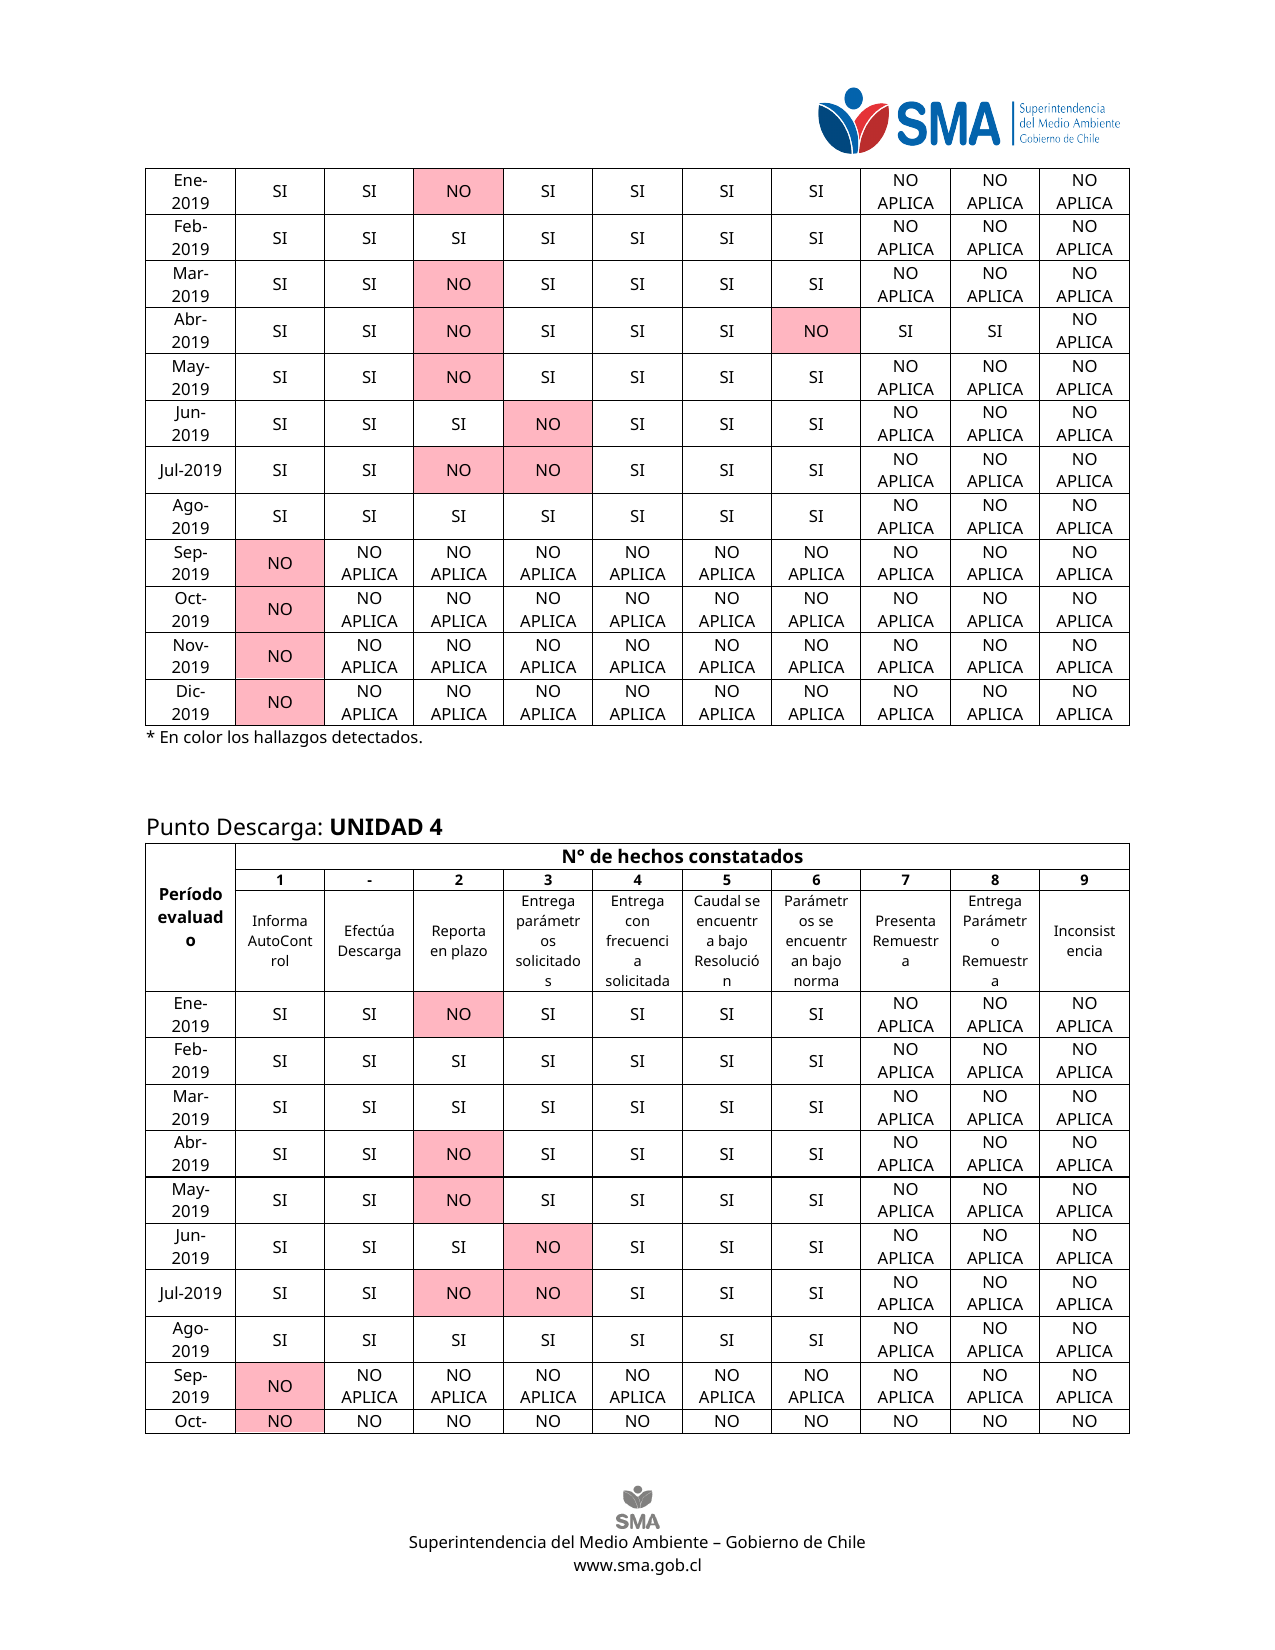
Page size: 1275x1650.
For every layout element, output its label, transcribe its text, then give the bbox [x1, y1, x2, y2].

table_cell SI [236, 215, 324, 260]
table_cell NO [414, 1131, 503, 1176]
table_cell SI [236, 494, 324, 539]
table_cell SI [593, 1085, 682, 1130]
table_cell NO APLICA [861, 1085, 950, 1130]
table_cell NO APLICA [951, 1131, 1039, 1176]
table_cell NO APLICA [593, 680, 682, 725]
table_cell NO APLICA [1040, 587, 1129, 632]
table_cell 8 [951, 870, 1039, 890]
table_cell Presenta Remuestra [861, 891, 950, 991]
table_cell SI [236, 992, 324, 1037]
table_cell Ago-2019 [146, 1317, 235, 1362]
table_cell SI [504, 261, 592, 307]
table_cell Informa AutoControl [236, 891, 324, 991]
table_cell SI [593, 1131, 682, 1176]
table_cell NO APLICA [772, 1410, 860, 1432]
table_cell SI [236, 1131, 324, 1176]
table_cell NO APLICA [683, 633, 771, 678]
table_cell NO APLICA [593, 1410, 682, 1432]
table_cell SI [325, 1317, 413, 1362]
table_cell NO APLICA [504, 587, 592, 632]
table_cell NO APLICA [1040, 169, 1129, 214]
table_cell NO APLICA [951, 215, 1039, 260]
table_cell NO [504, 1270, 592, 1316]
table_cell NO APLICA [504, 1363, 592, 1409]
table_cell NO APLICA [951, 1317, 1039, 1362]
table_cell SI [325, 354, 413, 400]
picture [808, 73, 1130, 168]
table_cell SI [236, 1270, 324, 1316]
table_cell Ene-2019 [146, 992, 235, 1037]
table_cell NO APLICA [683, 1363, 771, 1409]
table_cell NO APLICA [861, 401, 950, 446]
table_cell NO APLICA [861, 1363, 950, 1409]
table_cell SI [504, 1131, 592, 1176]
table_cell NO [772, 308, 860, 353]
table_header N° de hechos constatados [236, 844, 1129, 869]
table_cell SI [414, 494, 503, 539]
table_cell NO [504, 447, 592, 493]
table_cell SI [593, 215, 682, 260]
table_cell 7 [861, 870, 950, 890]
table_cell Mar-2019 [146, 1085, 235, 1130]
table_cell SI [325, 401, 413, 446]
table_cell SI [593, 308, 682, 353]
table_cell 2 [414, 870, 503, 890]
table_cell May-2019 [146, 1178, 235, 1223]
table_cell NO APLICA [504, 633, 592, 678]
table_header Período evaluado [146, 844, 235, 991]
table_cell Abr-2019 [146, 308, 235, 353]
table_cell NO APLICA [951, 1085, 1039, 1130]
table_cell NO APLICA [1040, 1131, 1129, 1176]
table_cell NO APLICA [1040, 633, 1129, 678]
table_cell SI [593, 401, 682, 446]
table_cell 1 [236, 870, 324, 890]
table_cell NO APLICA [593, 1363, 682, 1409]
table_cell NO APLICA [1040, 308, 1129, 353]
table_cell NO APLICA [1040, 1085, 1129, 1130]
table_cell SI [772, 261, 860, 307]
table_cell SI [236, 1317, 324, 1362]
table_cell NO APLICA [772, 540, 860, 586]
table_cell SI [504, 1085, 592, 1130]
table_cell SI [325, 494, 413, 539]
table_cell SI [236, 308, 324, 353]
table_cell NO APLICA [1040, 447, 1129, 493]
table_cell NO APLICA [593, 633, 682, 678]
table_cell NO APLICA [772, 587, 860, 632]
table_cell NO APLICA [951, 1178, 1039, 1223]
table_cell Ene-2019 [146, 169, 235, 214]
table_cell SI [236, 261, 324, 307]
table_cell SI [772, 1038, 860, 1083]
table_cell NO APLICA [1040, 540, 1129, 586]
table_cell NO APLICA [504, 540, 592, 586]
table_cell NO APLICA [683, 587, 771, 632]
table_cell NO [414, 447, 503, 493]
table_cell NO APLICA [951, 540, 1039, 586]
table_cell NO APLICA [951, 447, 1039, 493]
table_cell SI [772, 1224, 860, 1269]
table_cell NO [414, 1178, 503, 1223]
table_cell SI [236, 1224, 324, 1269]
table_cell NO APLICA [593, 540, 682, 586]
table_cell Entrega con frecuencia solicitada [593, 891, 682, 991]
table_cell SI [593, 1270, 682, 1316]
table_cell NO APLICA [951, 494, 1039, 539]
table_cell NO APLICA [861, 169, 950, 214]
table_cell SI [236, 169, 324, 214]
table_cell NO APLICA [1040, 215, 1129, 260]
table_cell SI [504, 1038, 592, 1083]
table_cell NO APLICA [861, 1410, 950, 1432]
table_cell SI [683, 354, 771, 400]
table_cell SI [504, 1317, 592, 1362]
table_cell SI [593, 494, 682, 539]
table_cell SI [683, 494, 771, 539]
table_cell SI [683, 308, 771, 353]
table_cell NO APLICA [1040, 1317, 1129, 1362]
table_cell SI [504, 354, 592, 400]
table_cell NO [414, 308, 503, 353]
table_cell Mar-2019 [146, 261, 235, 307]
table_cell SI [683, 261, 771, 307]
table_cell SI [504, 1178, 592, 1223]
table_cell SI [325, 1224, 413, 1269]
table_cell SI [683, 1038, 771, 1083]
table_cell SI [772, 494, 860, 539]
table_cell SI [593, 1224, 682, 1269]
table_cell NO APLICA [861, 1038, 950, 1083]
table_cell SI [325, 1178, 413, 1223]
table_cell SI [772, 1178, 860, 1223]
table_cell NO APLICA [951, 261, 1039, 307]
text Punto Descarga: UNIDAD 4 [146, 811, 1129, 842]
text * En color los hallazgos detectados. [146, 726, 1129, 780]
table_cell NO [236, 680, 324, 725]
table_cell NO APLICA [951, 1224, 1039, 1269]
table_cell SI [325, 1085, 413, 1130]
table_cell NO APLICA [772, 1363, 860, 1409]
table_cell NO APLICA [325, 633, 413, 678]
table_cell NO [236, 587, 324, 632]
table_cell SI [683, 1317, 771, 1362]
table_cell NO APLICA [325, 540, 413, 586]
table_cell Sep-2019 [146, 1363, 235, 1409]
table_cell NO APLICA [861, 540, 950, 586]
table_cell NO APLICA [951, 1270, 1039, 1316]
table_cell SI [593, 169, 682, 214]
table_cell NO APLICA [1040, 1410, 1129, 1432]
table_cell SI [683, 1224, 771, 1269]
table_cell NO APLICA [861, 680, 950, 725]
table_cell NO APLICA [325, 680, 413, 725]
table_cell SI [951, 308, 1039, 353]
table_cell Feb-2019 [146, 1038, 235, 1083]
table_cell NO [236, 540, 324, 586]
table_cell SI [504, 308, 592, 353]
table_cell NO APLICA [325, 1363, 413, 1409]
table_cell SI [414, 1224, 503, 1269]
table_cell SI [236, 354, 324, 400]
table_cell NO APLICA [683, 1410, 771, 1432]
table_cell NO APLICA [504, 1410, 592, 1432]
table_cell Efectúa Descarga [325, 891, 413, 991]
table_cell Feb-2019 [146, 215, 235, 260]
table_cell SI [683, 1131, 771, 1176]
table_cell SI [593, 261, 682, 307]
table_cell SI [683, 1270, 771, 1316]
table_cell NO APLICA [861, 992, 950, 1037]
table_cell SI [325, 992, 413, 1037]
table_cell SI [504, 215, 592, 260]
table_cell NO APLICA [861, 494, 950, 539]
table_cell SI [683, 401, 771, 446]
table_cell SI [414, 1317, 503, 1362]
table_cell SI [772, 215, 860, 260]
table_cell Caudal se encuentra bajo Resolución [683, 891, 771, 991]
table_cell Parámetros se encuentran bajo norma [772, 891, 860, 991]
table_cell Dic-2019 [146, 680, 235, 725]
table_cell SI [772, 1317, 860, 1362]
table_cell Ago-2019 [146, 494, 235, 539]
table_cell NO APLICA [951, 992, 1039, 1037]
table_cell SI [772, 169, 860, 214]
table_cell SI [236, 401, 324, 446]
table_cell NO APLICA [1040, 494, 1129, 539]
table_cell NO APLICA [1040, 1038, 1129, 1083]
table_cell NO APLICA [861, 1131, 950, 1176]
table_cell NO APLICA [861, 261, 950, 307]
table_cell 9 [1040, 870, 1129, 890]
table_cell SI [325, 169, 413, 214]
table_cell NO APLICA [414, 633, 503, 678]
table_cell SI [683, 992, 771, 1037]
table_cell SI [325, 215, 413, 260]
table_cell Entrega parámetros solicitados [504, 891, 592, 991]
table_cell SI [772, 992, 860, 1037]
table_cell NO APLICA [1040, 1270, 1129, 1316]
table_cell NO APLICA [861, 1270, 950, 1316]
table_cell NO APLICA [861, 447, 950, 493]
table_cell SI [772, 354, 860, 400]
table_cell NO [236, 1363, 324, 1409]
table_cell NO APLICA [504, 680, 592, 725]
table_cell NO [414, 261, 503, 307]
table_cell SI [414, 1038, 503, 1083]
table_cell NO APLICA [325, 587, 413, 632]
table_cell NO [414, 1270, 503, 1316]
table_cell SI [683, 169, 771, 214]
table_cell Oct-2019 [146, 1410, 235, 1432]
table_cell NO APLICA [1040, 261, 1129, 307]
table_cell Reporta en plazo [414, 891, 503, 991]
table_cell 6 [772, 870, 860, 890]
table_cell NO APLICA [951, 1363, 1039, 1409]
table_cell NO APLICA [861, 587, 950, 632]
table_cell NO APLICA [414, 680, 503, 725]
table_cell NO [504, 1224, 592, 1269]
table_cell NO APLICA [861, 215, 950, 260]
table_cell NO APLICA [951, 169, 1039, 214]
table_cell NO APLICA [1040, 354, 1129, 400]
table_cell NO APLICA [861, 1224, 950, 1269]
table_cell Entrega Parámetro Remuestra [951, 891, 1039, 991]
table_cell SI [593, 992, 682, 1037]
table_cell SI [772, 447, 860, 493]
table_cell SI [593, 447, 682, 493]
table_cell SI [504, 992, 592, 1037]
table_cell 5 [683, 870, 771, 890]
table_cell NO APLICA [414, 540, 503, 586]
table_cell SI [236, 1178, 324, 1223]
table_cell Jul-2019 [146, 447, 235, 493]
table_cell SI [593, 1038, 682, 1083]
table_cell SI [593, 1178, 682, 1223]
table_cell NO APLICA [325, 1410, 413, 1432]
table_cell NO APLICA [414, 1363, 503, 1409]
table_cell NO [236, 633, 324, 678]
table_cell SI [325, 1270, 413, 1316]
table_cell SI [593, 354, 682, 400]
table_cell SI [504, 494, 592, 539]
table_cell NO APLICA [414, 1410, 503, 1432]
table_cell NO APLICA [683, 540, 771, 586]
table_cell SI [325, 1131, 413, 1176]
table_cell NO APLICA [1040, 1363, 1129, 1409]
table_cell SI [683, 215, 771, 260]
table_cell SI [325, 261, 413, 307]
table_cell SI [772, 1131, 860, 1176]
table_cell NO APLICA [951, 401, 1039, 446]
table_cell 4 [593, 870, 682, 890]
table_cell NO APLICA [593, 587, 682, 632]
table_cell Jun-2019 [146, 401, 235, 446]
table_cell SI [325, 447, 413, 493]
table_cell SI [772, 1270, 860, 1316]
table_cell SI [683, 1085, 771, 1130]
table_cell NO APLICA [1040, 401, 1129, 446]
table_cell SI [236, 1085, 324, 1130]
table_cell NO APLICA [772, 633, 860, 678]
table_cell NO APLICA [951, 1038, 1039, 1083]
table_cell NO APLICA [414, 587, 503, 632]
table_cell SI [683, 1178, 771, 1223]
table_cell NO APLICA [1040, 680, 1129, 725]
table_cell SI [772, 1085, 860, 1130]
table_cell SI [236, 1038, 324, 1083]
table_cell NO APLICA [1040, 992, 1129, 1037]
table_cell SI [593, 1317, 682, 1362]
table_cell NO [414, 992, 503, 1037]
table_cell NO APLICA [951, 633, 1039, 678]
table_cell NO APLICA [951, 354, 1039, 400]
table_cell NO APLICA [1040, 1224, 1129, 1269]
table_cell NO [504, 401, 592, 446]
table_cell NO APLICA [683, 680, 771, 725]
table_cell NO APLICA [861, 1317, 950, 1362]
table_cell SI [504, 169, 592, 214]
table_cell SI [772, 401, 860, 446]
table_cell Jun-2019 [146, 1224, 235, 1269]
table_cell - [325, 870, 413, 890]
table_cell NO APLICA [861, 1178, 950, 1223]
table_cell Sep-2019 [146, 540, 235, 586]
table_cell SI [861, 308, 950, 353]
table_cell Oct-2019 [146, 587, 235, 632]
table_cell SI [683, 447, 771, 493]
table_cell SI [414, 1085, 503, 1130]
table_cell NO APLICA [1040, 1178, 1129, 1223]
picture [614, 1483, 661, 1531]
table_cell SI [414, 401, 503, 446]
table_cell NO [414, 169, 503, 214]
table_cell Abr-2019 [146, 1131, 235, 1176]
table_cell Inconsistencia [1040, 891, 1129, 991]
table_cell NO APLICA [772, 680, 860, 725]
table_cell NO APLICA [861, 354, 950, 400]
table_cell Nov-2019 [146, 633, 235, 678]
table_cell NO [414, 354, 503, 400]
table_cell Jul-2019 [146, 1270, 235, 1316]
table_cell NO APLICA [861, 633, 950, 678]
table_cell May-2019 [146, 354, 235, 400]
table_cell NO APLICA [951, 1410, 1039, 1432]
table_cell SI [325, 1038, 413, 1083]
table_cell SI [325, 308, 413, 353]
table_cell NO [236, 1410, 324, 1432]
table_cell SI [414, 215, 503, 260]
table_cell SI [236, 447, 324, 493]
table_cell 3 [504, 870, 592, 890]
table_cell NO APLICA [951, 680, 1039, 725]
table_cell NO APLICA [951, 587, 1039, 632]
